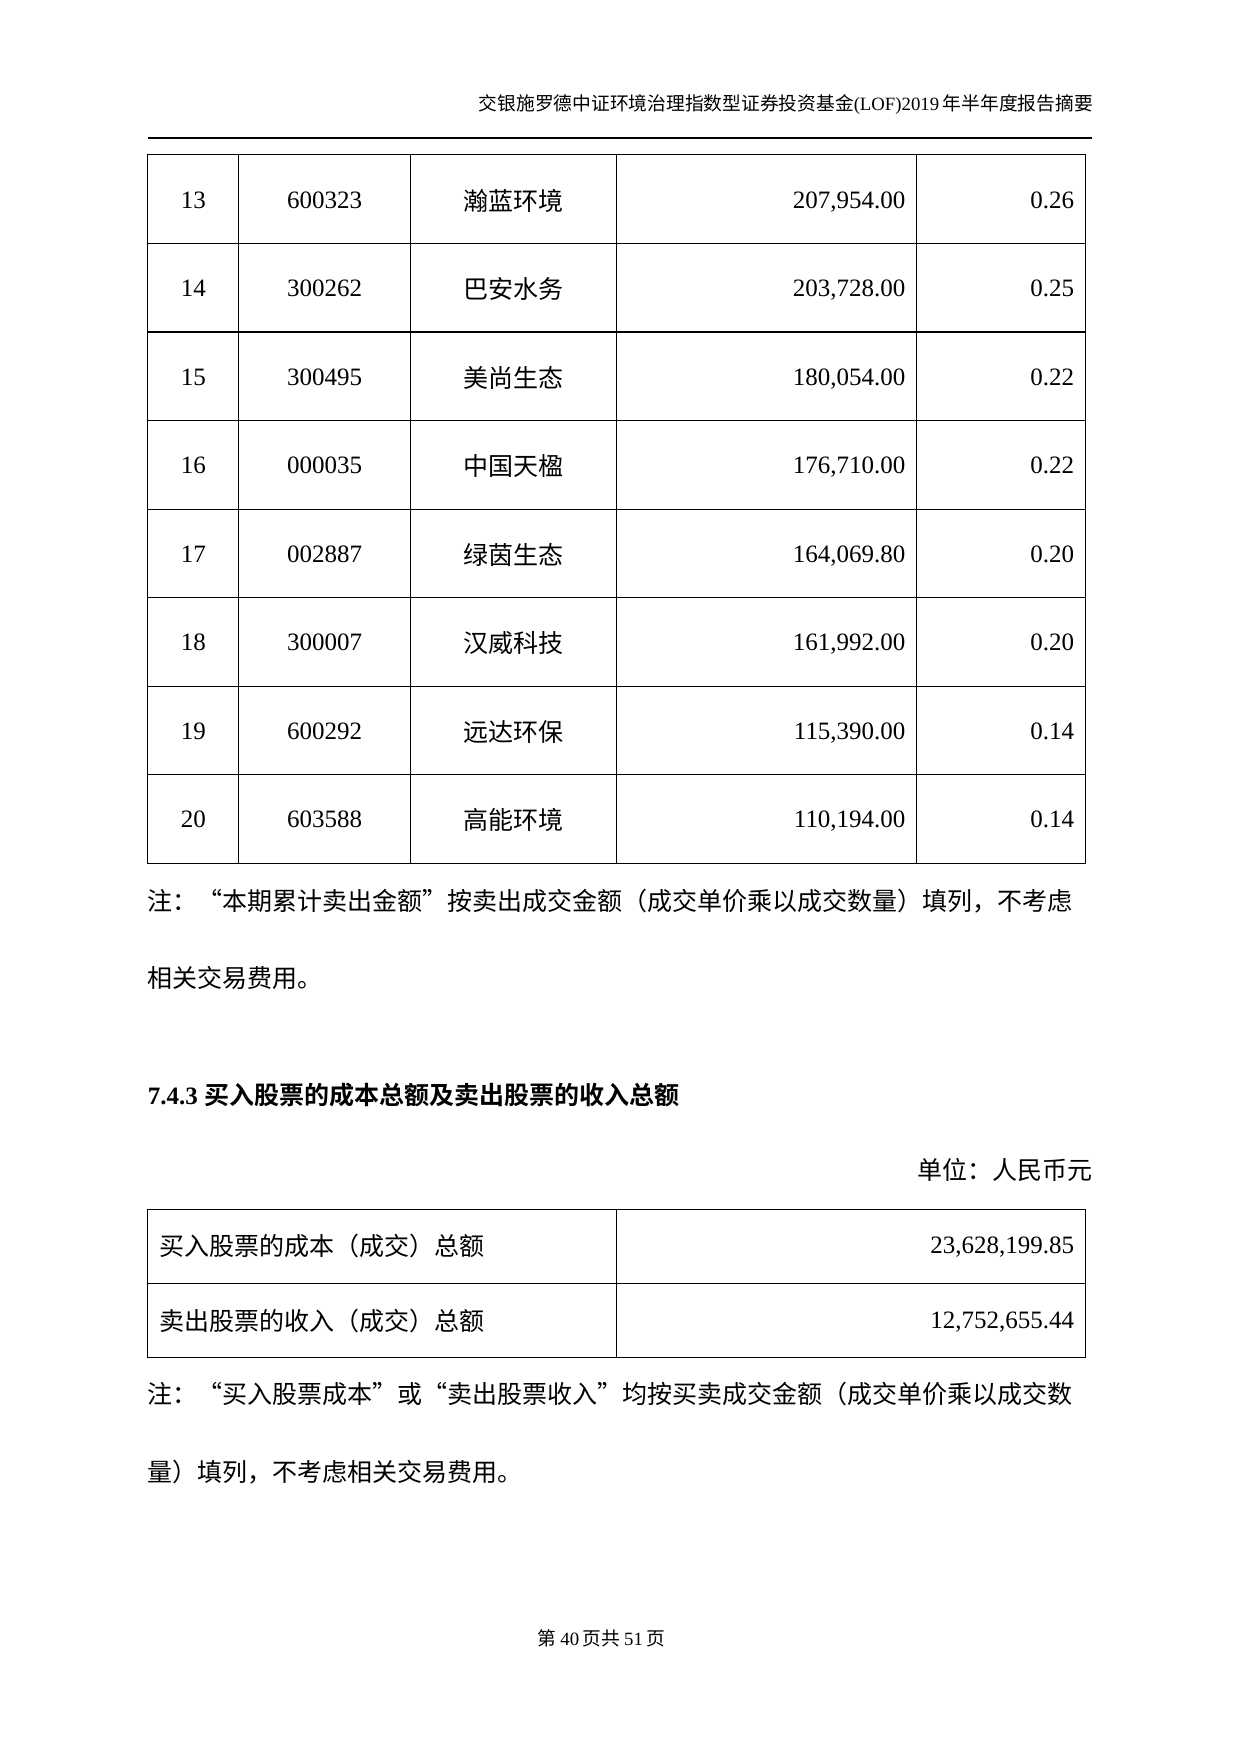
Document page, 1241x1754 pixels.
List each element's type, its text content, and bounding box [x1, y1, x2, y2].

table_cell 300007 [239, 598, 410, 686]
table_cell 176,710.00 [617, 421, 916, 508]
table_cell 300262 [239, 244, 410, 331]
table_cell 美尚生态 [411, 333, 616, 420]
table_cell 卖出股票的收入（成交）总额 [148, 1284, 616, 1357]
table_cell 15 [148, 333, 238, 420]
table_cell 0.22 [917, 421, 1085, 508]
table_cell 高能环境 [411, 775, 616, 863]
table_cell 汉威科技 [411, 598, 616, 686]
table_cell 600292 [239, 687, 410, 774]
table_cell 000035 [239, 421, 410, 508]
table_cell 14 [148, 244, 238, 331]
text 注：“本期累计卖出金额”按卖出成交金额（成交单价乘以成交数量）填列，不考虑相关交易费用。 [148, 867, 1092, 1009]
text 单位：人民币元 [149, 1136, 1092, 1201]
table_cell 0.20 [917, 510, 1085, 597]
table_cell 0.26 [917, 155, 1085, 243]
text 7.4.3 买入股票的成本总额及卖出股票的收入总额 [148, 1061, 1092, 1126]
table_header 买入股票的成本（成交）总额 [148, 1210, 616, 1282]
table_cell 17 [148, 510, 238, 597]
table_cell 0.20 [917, 598, 1085, 686]
table_cell 远达环保 [411, 687, 616, 774]
text 注：“买入股票成本”或“卖出股票收入”均按买卖成交金额（成交单价乘以成交数量）填列，不考虑相关交易费用。 [148, 1361, 1092, 1503]
table_cell 300495 [239, 333, 410, 420]
table_cell 600323 [239, 155, 410, 243]
table_cell 巴安水务 [411, 244, 616, 331]
table_cell 0.22 [917, 333, 1085, 420]
table_cell 19 [148, 687, 238, 774]
table_cell 207,954.00 [617, 155, 916, 243]
table_cell 20 [148, 775, 238, 863]
table_cell 12,752,655.44 [617, 1284, 1085, 1357]
table_header 23,628,199.85 [617, 1210, 1085, 1282]
table_cell 161,992.00 [617, 598, 916, 686]
table_cell 110,194.00 [617, 775, 916, 863]
table_cell 0.14 [917, 687, 1085, 774]
table_cell 115,390.00 [617, 687, 916, 774]
table_cell 164,069.80 [617, 510, 916, 597]
table_cell 绿茵生态 [411, 510, 616, 597]
table_cell 瀚蓝环境 [411, 155, 616, 243]
table_cell 203,728.00 [617, 244, 916, 331]
table_cell 002887 [239, 510, 410, 597]
table_cell 180,054.00 [617, 333, 916, 420]
table_cell 13 [148, 155, 238, 243]
table_cell 16 [148, 421, 238, 508]
table_cell 603588 [239, 775, 410, 863]
table_cell 18 [148, 598, 238, 686]
table_cell 0.14 [917, 775, 1085, 863]
table_cell 中国天楹 [411, 421, 616, 508]
table_cell 0.25 [917, 244, 1085, 331]
